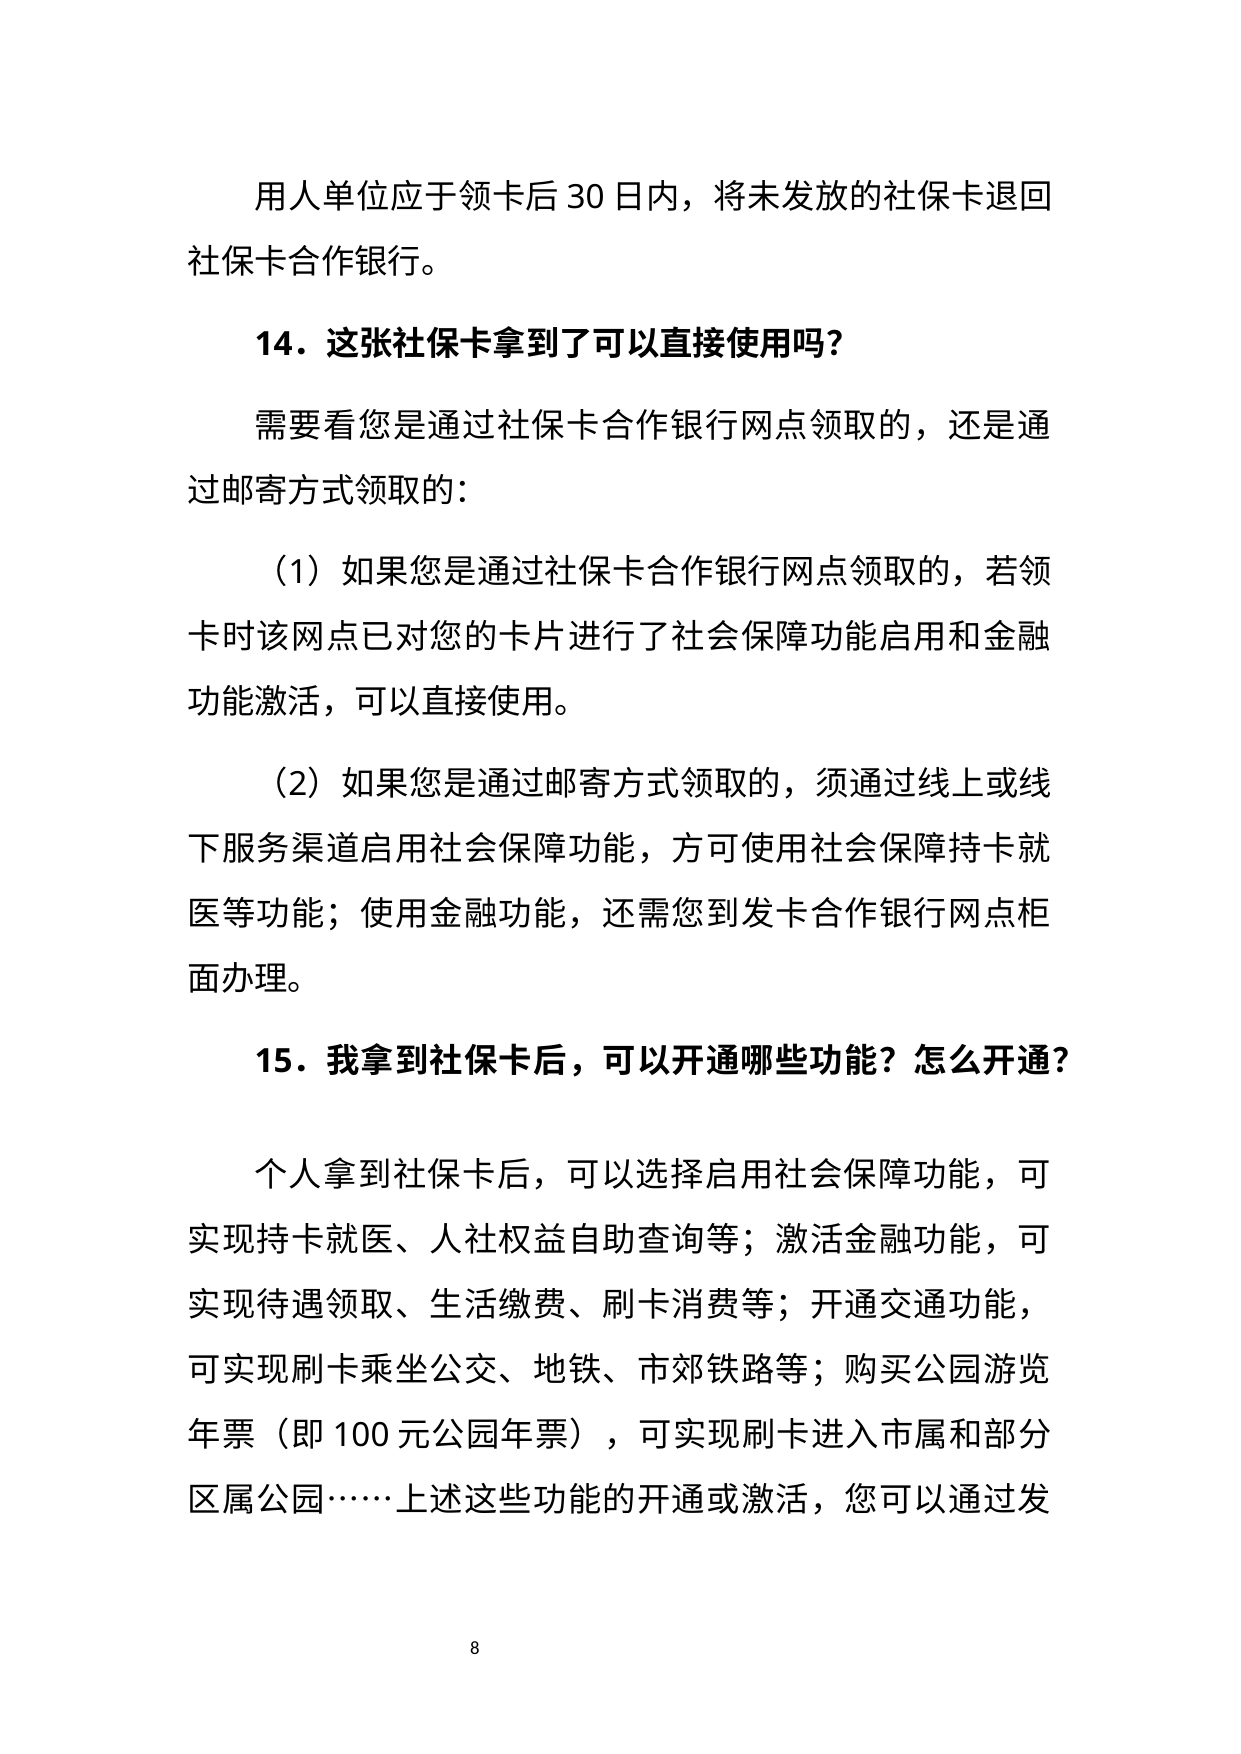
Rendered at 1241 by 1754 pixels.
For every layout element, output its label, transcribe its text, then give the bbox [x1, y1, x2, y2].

text （1）如果您是通过社保卡合作银行网点领取的，若领卡时该网点已对您的卡片进行了社会保障功能启用和金融功能激活，可以直接使用。 [187, 537, 1053, 732]
text （2）如果您是通过邮寄方式领取的，须通过线上或线下服务渠道启用社会保障功能，方可使用社会保障持卡就医等功能；使用金融功能，还需您到发卡合作银行网点柜面办理。 [187, 749, 1053, 1009]
text 需要看您是通过社保卡合作银行网点领取的，还是通过邮寄方式领取的： [187, 390, 1053, 520]
list 这张社保卡拿到了可以直接使用吗？ [187, 309, 1053, 374]
text 用人单位应于领卡后30日内，将未发放的社保卡退回社保卡合作银行。 [187, 162, 1053, 292]
list 我拿到社保卡后，可以开通哪些功能？怎么开通？ [187, 1025, 1053, 1123]
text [187, 1139, 1053, 1529]
